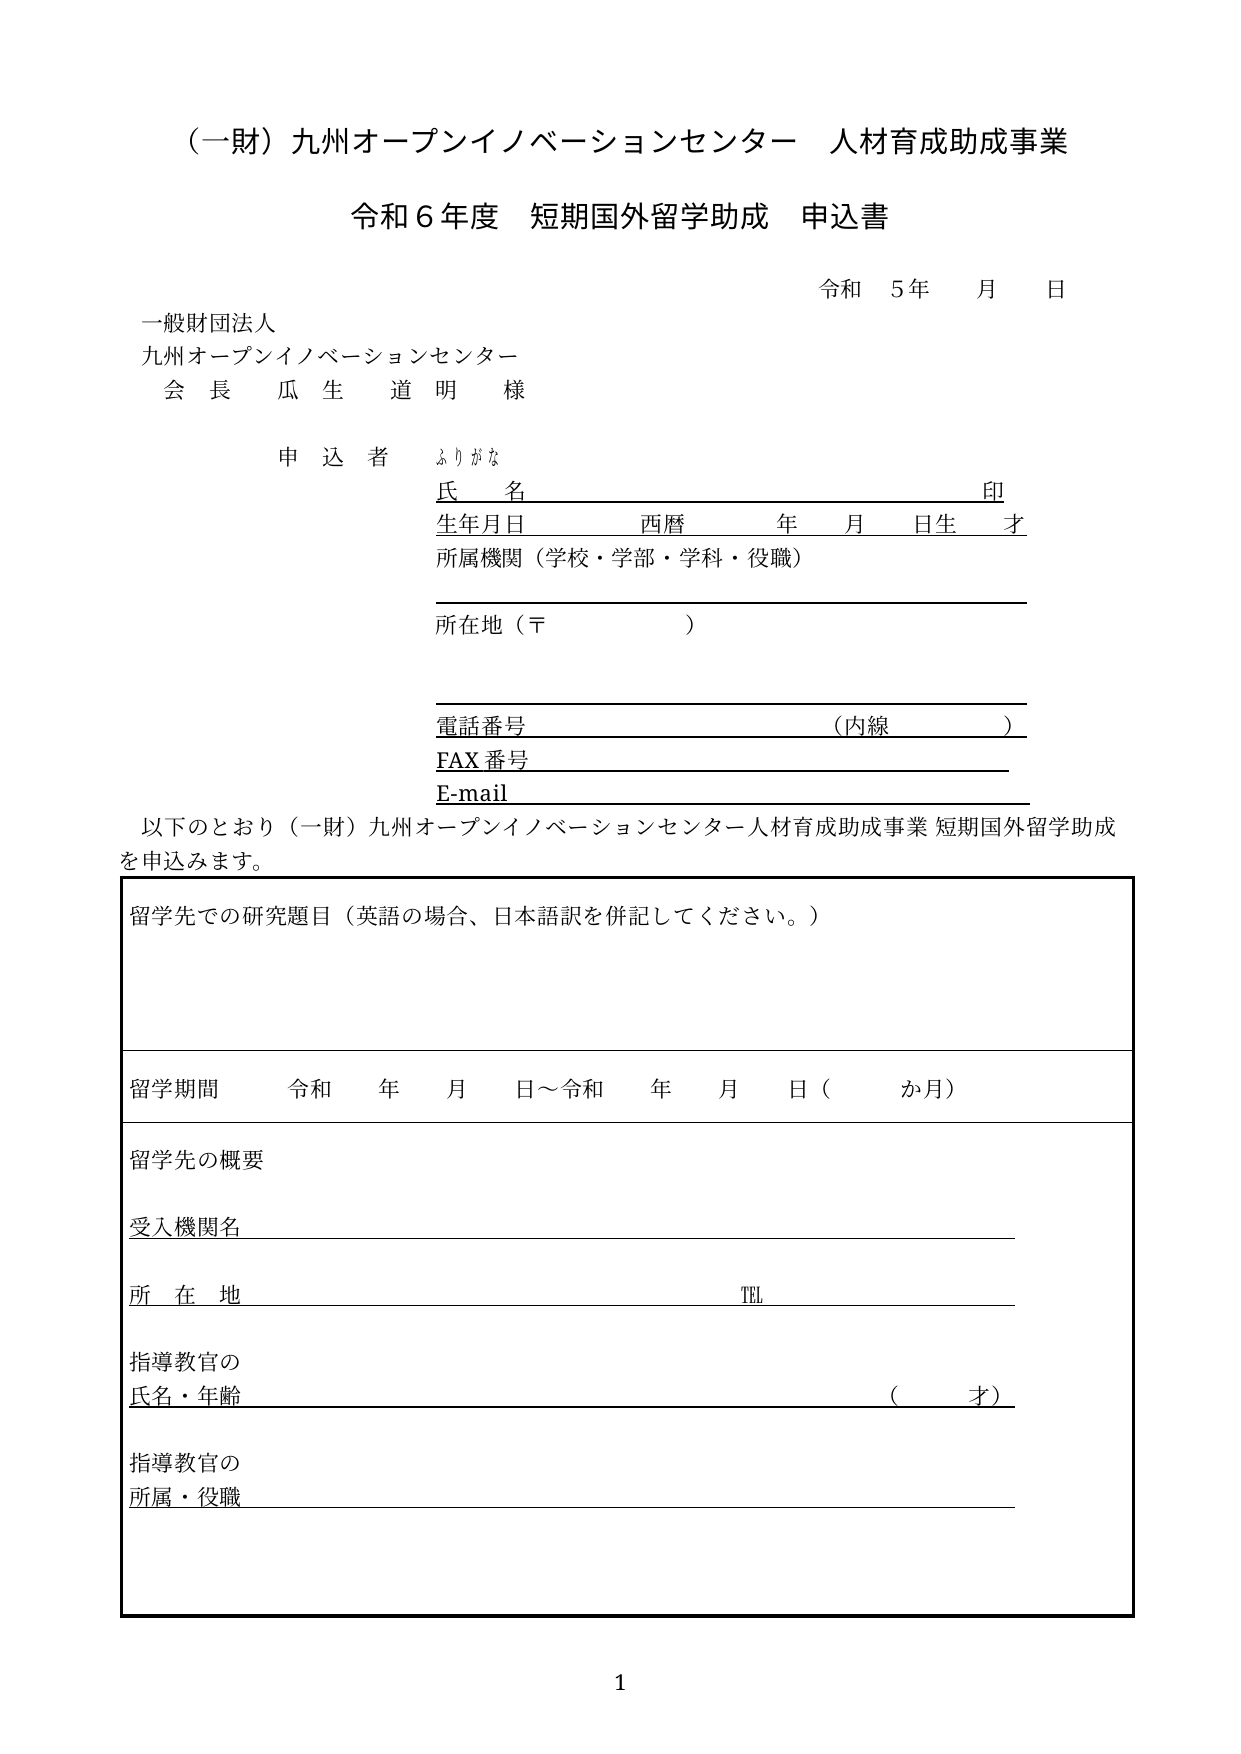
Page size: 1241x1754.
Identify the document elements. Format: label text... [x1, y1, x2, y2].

text 所属機関（学校・学部・学科・役職） [118, 539, 1075, 573]
text 九州オープンイノベーションセンター [118, 337, 1075, 371]
text 令和６年度 短期国外留学助成 申込書 [118, 194, 1122, 236]
text （一財）九州オープンイノベーションセンター 人材育成助成事業 [118, 118, 1122, 160]
text FAX番号 [118, 741, 1075, 775]
text 一般財団法人 [118, 304, 1075, 337]
text 令和 ５年 月 日 [118, 270, 1122, 304]
text 所在地（〒 ） [118, 606, 1075, 640]
table_header 留学先での研究題目（英語の場合、日本語訳を併記してください。） [123, 879, 1132, 1050]
text 会 長 瓜 生 道 明 様 [118, 371, 1075, 404]
text 氏 名 印 [118, 472, 1075, 506]
text E-mail [118, 775, 1075, 808]
text 生年月日 西暦 年 月 日生 才 [118, 506, 1075, 539]
text 電話番号 （内線 ） [118, 707, 1075, 741]
table_cell 留学先の概要 受入機関名 所 在 地 ℡ 指導教官の 氏名・年齢 （ 才） 指導教官の 所属・役職 [123, 1123, 1132, 1614]
text 以下のとおり（一財）九州オープンイノベーションセンター人材育成助成事業 短期国外留学助成を申込みます。 [118, 808, 1122, 876]
table_cell 留学期間 令和 年 月 日～令和 年 月 日（ か月） [123, 1051, 1132, 1122]
text 申 込 者 ふ り が な [118, 438, 1075, 472]
